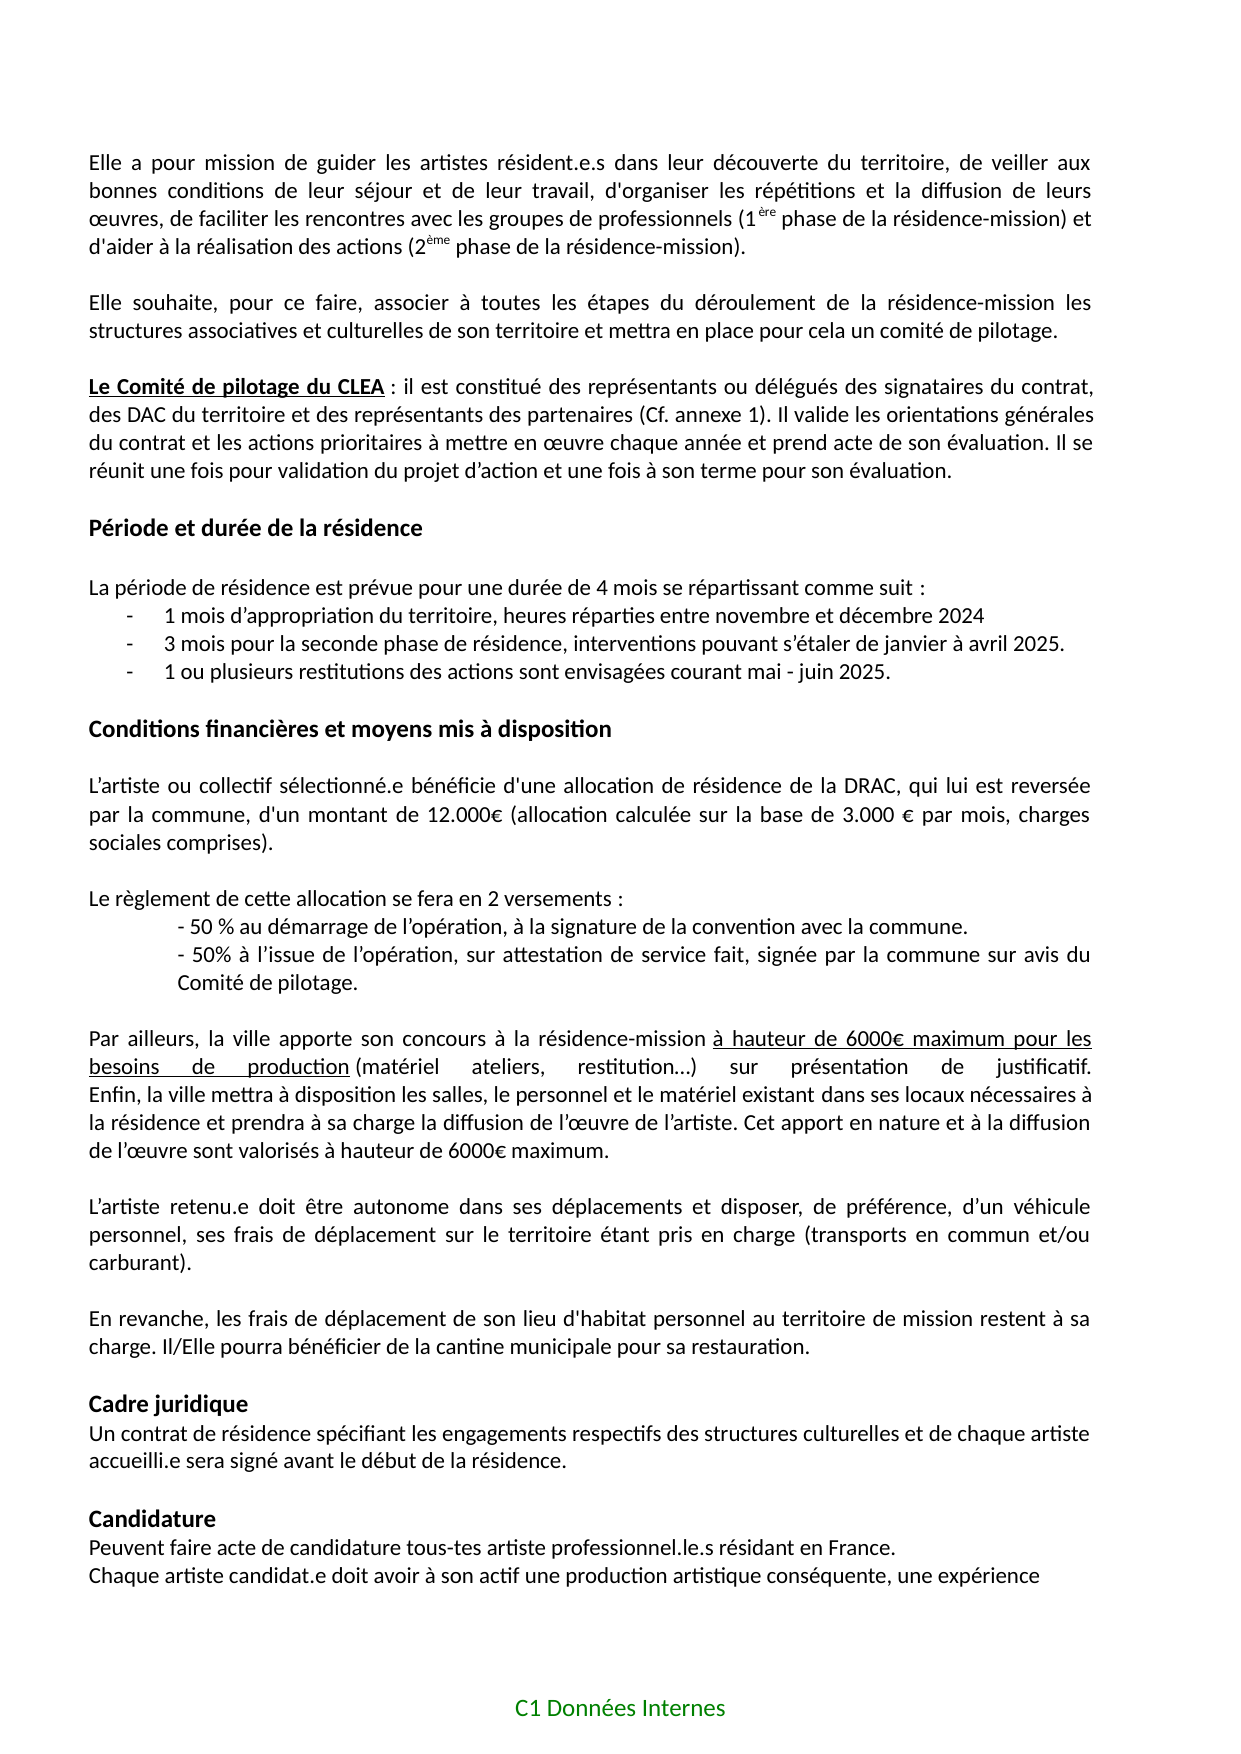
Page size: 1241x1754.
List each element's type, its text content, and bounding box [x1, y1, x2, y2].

text - 50% à l’issue de l’opération, sur attestation de service fait, signée par la commune sur avis du Comité de pilotage. [177, 940, 1092, 996]
list 1 mois d’appropriation du territoire, heures réparties entre novembre et décembre 2024 [126, 601, 1092, 629]
text Le Comité de pilotage du CLEA : il est constitué des représentants ou délégués des signataires du contrat, des DAC du territoire et des représentants des partenaires (Cf. annexe 1). Il valide les orientations générales du contrat et les actions prioritaires à mettre en œuvre chaque année et prend acte de son évaluation. Il se réunit une fois pour validation du projet d’action et une fois à son terme pour son évaluation. [89, 372, 1096, 484]
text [89, 1561, 1092, 1589]
text Candidature [89, 1503, 1092, 1533]
text Conditions financières et moyens mis à disposition [89, 713, 1092, 744]
text Elle a pour mission de guider les artistes résident.e.s dans leur découverte du territoire, de veiller aux bonnes conditions de leur séjour et de leur travail, d'organiser les répétitions et la diffusion de leurs œuvres, de faciliter les rencontres avec les groupes de professionnels (1ère phase de la résidence-mission) et d'aider à la réalisation des actions (2ème phase de la résidence-mission). [89, 148, 1092, 260]
text Le règlement de cette allocation se fera en 2 versements : [89, 884, 1092, 912]
text Par ailleurs, la ville apporte son concours à la résidence-mission à hauteur de 6000€ maximum pour les besoins de production (matériel ateliers, restitution…) sur présentation de justificatif. Enfin, la ville mettra à disposition les salles, le personnel et le matériel existant dans ses locaux nécessaires à la résidence et prendra à sa charge la diffusion de l’œuvre de l’artiste. Cet apport en nature et à la diffusion de l’œuvre sont valorisés à hauteur de 6000€ maximum. [89, 1024, 1092, 1164]
text - 50 % au démarrage de l’opération, à la signature de la convention avec la commune. [177, 912, 1092, 940]
list 3 mois pour la seconde phase de résidence, interventions pouvant s’étaler de janvier à avril 2025. [126, 629, 1092, 657]
text L’artiste retenu.e doit être autonome dans ses déplacements et disposer, de préférence, d’un véhicule personnel, ses frais de déplacement sur le territoire étant pris en charge (transports en commun et/ou carburant). [89, 1192, 1092, 1276]
text Un contrat de résidence spécifiant les engagements respectifs des structures culturelles et de chaque artiste accueilli.e sera signé avant le début de la résidence. [89, 1419, 1092, 1475]
list 1 ou plusieurs restitutions des actions sont envisagées courant mai - juin 2025. [126, 657, 1092, 685]
text En revanche, les frais de déplacement de son lieu d'habitat personnel au territoire de mission restent à sa charge. Il/Elle pourra bénéficier de la cantine municipale pour sa restauration. [89, 1304, 1092, 1360]
text L’artiste ou collectif sélectionné.e bénéficie d'une allocation de résidence de la DRAC, qui lui est reversée par la commune, d'un montant de 12.000€ (allocation calculée sur la base de 3.000 € par mois, charges sociales comprises). [89, 772, 1092, 856]
text La période de résidence est prévue pour une durée de 4 mois se répartissant comme suit : [89, 573, 1092, 601]
text Elle souhaite, pour ce faire, associer à toutes les étapes du déroulement de la résidence-mission les structures associatives et culturelles de son territoire et mettra en place pour cela un comité de pilotage. [89, 288, 1092, 344]
text Peuvent faire acte de candidature tous-tes artiste professionnel.le.s résidant en France. [89, 1533, 1092, 1561]
text Cadre juridique [89, 1388, 1092, 1419]
text Période et durée de la résidence [89, 512, 1092, 542]
